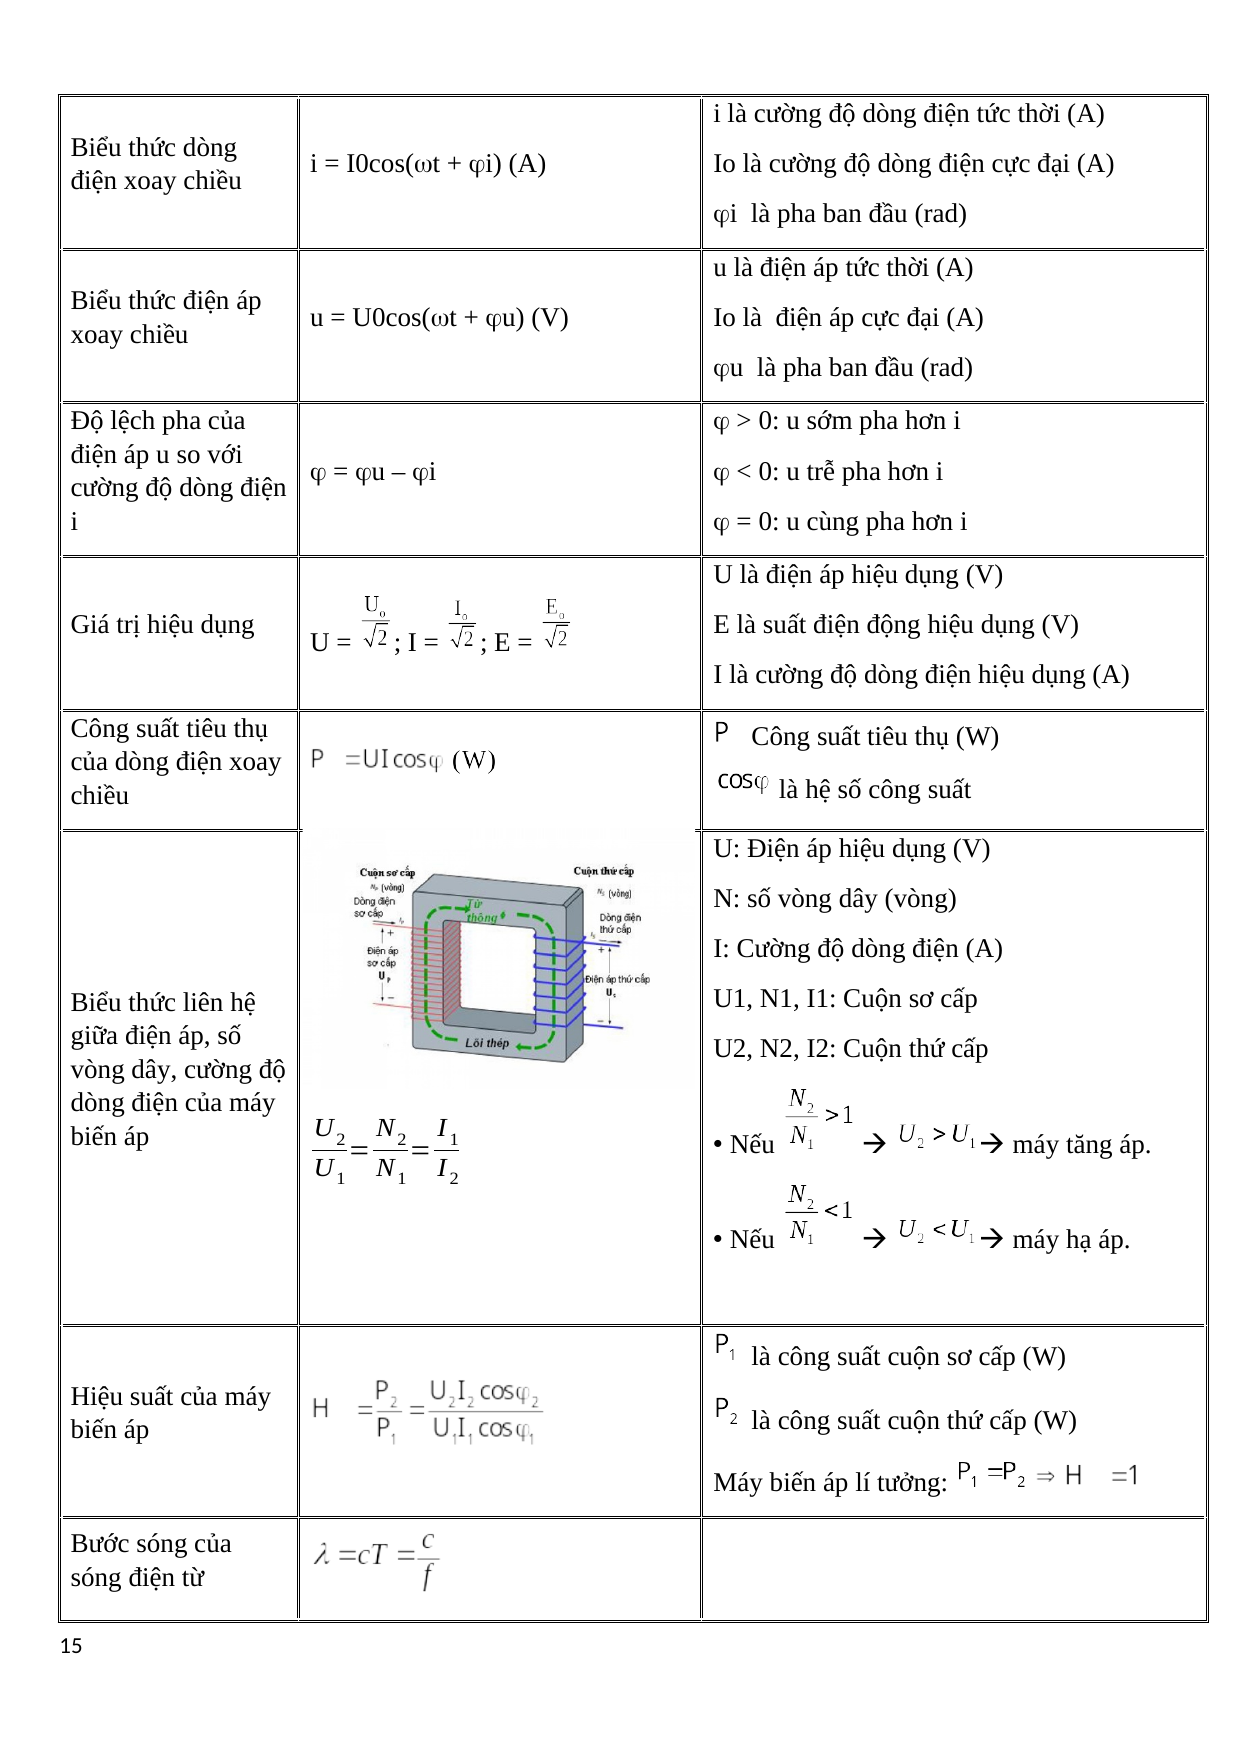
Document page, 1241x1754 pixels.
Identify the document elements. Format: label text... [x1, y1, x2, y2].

table_cell [300, 1327, 700, 1516]
table_cell u là điện áp tức thời (A) Io là điện áp cực đại (A) u là pha ban đầu (rad) [703, 248, 1206, 401]
table_cell = u – i [300, 404, 700, 555]
table_cell Hiệu suất của máy biến áp [61, 1324, 297, 1516]
table_cell Công suất tiêu thụ (W) là hệ số công suất [703, 709, 1206, 829]
table_cell Độ lệch pha của điện áp u so với cường độ dòng điện i [59, 401, 299, 555]
table_cell U = ; I = ; E = [300, 558, 700, 708]
table_cell [702, 1516, 1207, 1619]
table_cell Bước sóng của sóng điện từ [59, 1516, 299, 1619]
table_cell U: Điện áp hiệu dụng (V) N: số vòng dây (vòng) I: Cường độ dòng điện (A) U1, N1, I1: Cuộn sơ cấp U2, N2, I2: Cuộn thứ cấp Nếu máy tăng áp. Nếu máy hạ áp. [703, 829, 1206, 1324]
table_cell Biểu thức liên hệ giữa điện áp, số vòng dây, cường độ dòng điện của máy biến áp [61, 829, 297, 1324]
table_cell Giá trị hiệu dụng [59, 555, 299, 708]
table_cell i là cường độ dòng điện tức thời (A) Io là cường độ dòng điện cực đại (A) i là pha ban đầu (rad) [702, 97, 1206, 248]
table_cell Công suất tiêu thụ của dòng điện xoay chiều [61, 709, 297, 829]
table_cell là công suất cuộn sơ cấp (W) là công suất cuộn thứ cấp (W) Máy biến áp lí tưởng: [703, 1324, 1206, 1516]
table_cell U là điện áp hiệu dụng (V) E là suất điện động hiệu dụng (V) I là cường độ dòng điện hiệu dụng (A) [702, 555, 1207, 708]
table_cell [299, 1516, 702, 1619]
table_cell i = I0cos(t + i) (A) [299, 95, 702, 248]
picture [301, 828, 695, 1088]
table_cell Biểu thức dòng điện xoay chiều [59, 95, 299, 248]
table_cell [300, 832, 700, 1324]
table_cell u = U0cos(t + u) (V) [300, 251, 700, 401]
table_cell > 0: u sớm pha hơn i < 0: u trễ pha hơn i = 0: u cùng pha hơn i [702, 401, 1207, 555]
table_cell [300, 712, 700, 829]
table_cell Biểu thức điện áp xoay chiều [61, 248, 297, 401]
